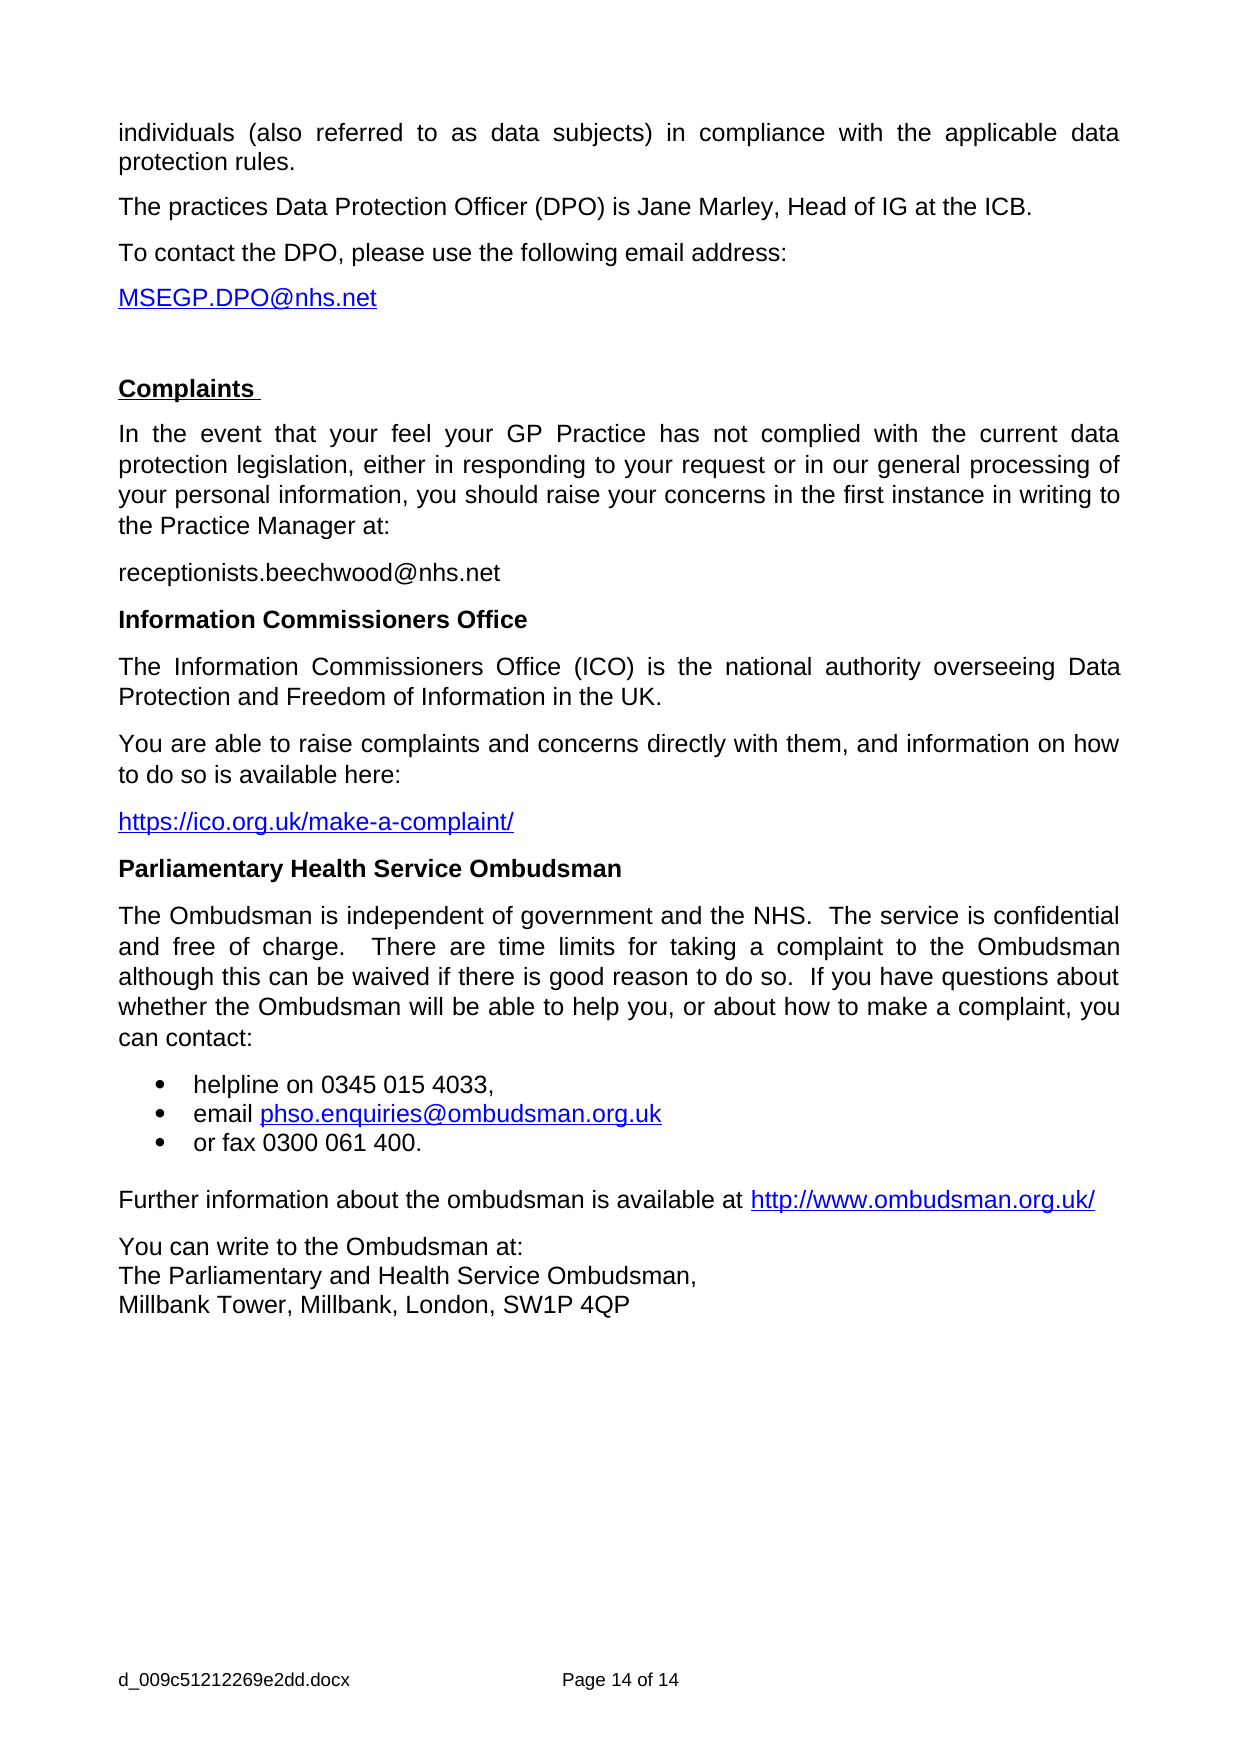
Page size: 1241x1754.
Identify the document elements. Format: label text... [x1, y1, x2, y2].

text You are able to raise complaints and concerns directly with them, and information on how to do so is available here: [118, 729, 1122, 788]
text The Information Commissioners Office (ICO) is the national authority overseeing Data Protection and Freedom of Information in the UK. [118, 652, 1122, 711]
text Further information about the ombudsman is available at http://www.ombudsman.org.uk/ [118, 1185, 1122, 1214]
list or fax 0300 061 400. [156, 1127, 1122, 1156]
text Information Commissioners Office [118, 605, 1122, 633]
text receptionists.beechwood@nhs.net [118, 558, 1122, 586]
text Complaints [118, 374, 1122, 403]
text Millbank Tower, Millbank, London, SW1P 4QP [118, 1290, 1122, 1318]
text You can write to the Ombudsman at: [118, 1232, 1122, 1261]
text MSEGP.DPO@nhs.net [118, 283, 1122, 312]
text https://ico.org.uk/make-a-complaint/ [118, 807, 1122, 836]
text The practices Data Protection Officer (DPO) is Jane Marley, Head of IG at the ICB. [118, 192, 1122, 221]
text In the event that your feel your GP Practice has not complied with the current data protection legislation, either in responding to your request or in our general processing of your personal information, you should raise your concerns in the first instance in writing to the Practice Manager at: [118, 419, 1122, 539]
text To contact the DPO, please use the following email address: [118, 238, 1122, 266]
text Parliamentary Health Service Ombudsman [118, 854, 1122, 883]
list helpline on 0345 015 4033, [156, 1070, 1122, 1099]
text The Parliamentary and Health Service Ombudsman, [118, 1261, 1122, 1290]
list email phso.enquiries@ombudsman.org.uk [156, 1099, 1122, 1127]
text The Ombudsman is independent of government and the NHS. The service is confidential and free of charge. There are time limits for taking a complaint to the Ombudsman although this can be waived if there is good reason to do so. If you have questions about whether the Ombudsman will be able to help you, or about how to make a complaint, you can contact: [118, 901, 1122, 1051]
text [118, 118, 1122, 176]
